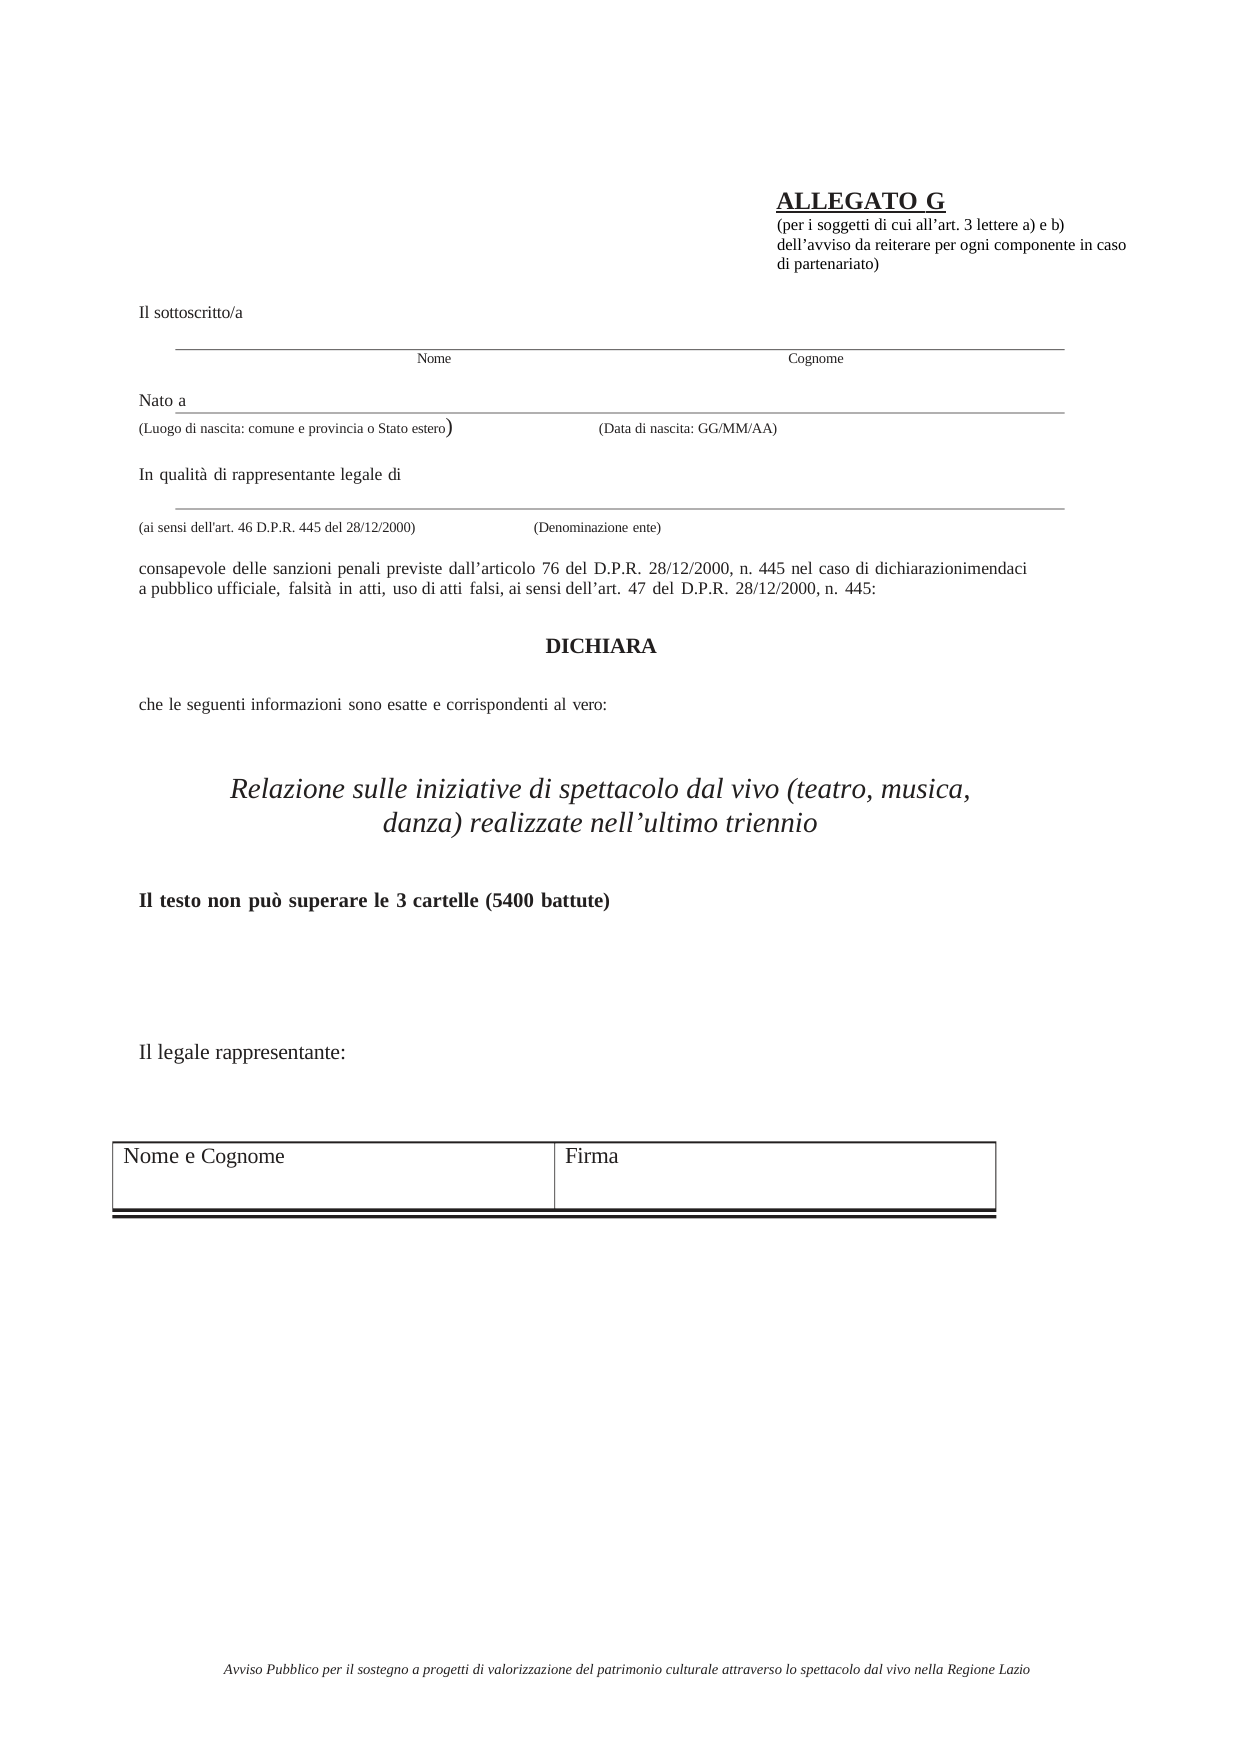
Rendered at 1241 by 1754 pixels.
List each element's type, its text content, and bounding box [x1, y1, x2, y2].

text Il legale rappresentante: [138, 1039, 1140, 1064]
text Nato a [138, 390, 1140, 410]
text che le seguenti informazioni sono esatte e corrispondenti al vero: [138, 694, 1140, 714]
text (ai sensi dell'art. 46 D.P.R. 445 del 28/12/2000) (Denominazione ente) [138, 519, 1140, 536]
text In qualità di rappresentante legale di [138, 464, 1140, 484]
text Il sottoscritto/a [138, 302, 1140, 322]
text dell’avviso da reiterare per ogni componente in caso di partenariato) [777, 234, 1132, 273]
text Il testo non può superare le 3 cartelle (5400 battute) [138, 888, 1140, 912]
text Nome Cognome [120, 347, 1140, 367]
text (per i soggetti di cui all’art. 3 lettere a) e b) [777, 215, 1140, 234]
text ALLEGATO G [776, 187, 1140, 215]
text consapevole delle sanzioni penali previste dall’articolo 76 del D.P.R. 28/12/2000, n. 445 nel caso di dichiarazionimendaci a pubblico ufficiale, falsità in atti, uso di atti falsi, ai sensi dell’art. 47 del D.P.R. 28/12/2000, n. 445: [138, 557, 1032, 598]
text DICHIARA [93, 633, 1109, 659]
text (Luogo di nascita: comune e provincia o Stato estero) (Data di nascita: GG/MM/AA) [138, 410, 1140, 439]
text Relazione sulle iniziative di spettacolo dal vivo (teatro, musica, danza) realizzate nell’ultimo triennio [224, 771, 976, 838]
